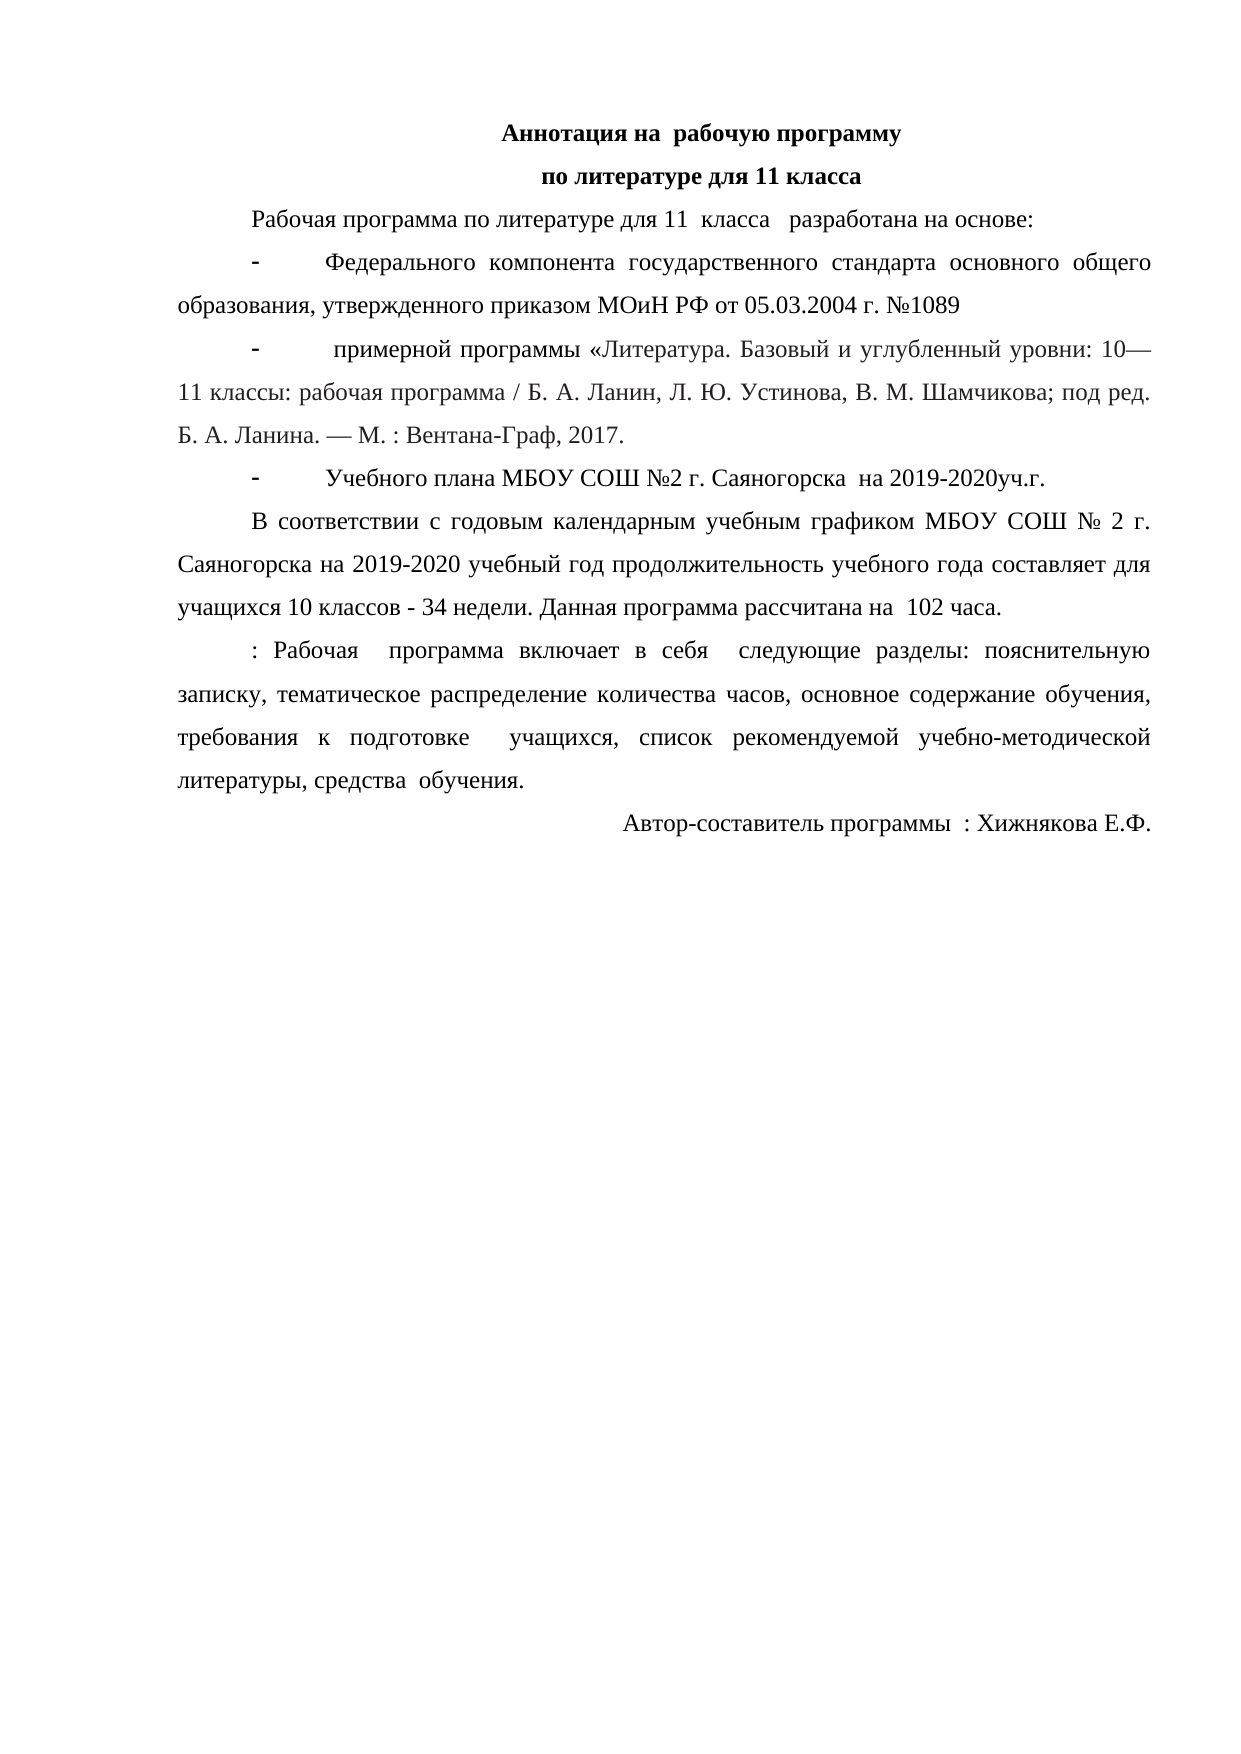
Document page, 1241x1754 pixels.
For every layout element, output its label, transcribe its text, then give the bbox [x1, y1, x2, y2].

text : Рабочая программа включает в себя следующие разделы: пояснительную записку, тематическое распределение количества часов, основное содержание обучения, требования к подготовке учащихся, список рекомендуемой учебно-методической литературы, средства обучения. [177, 636, 1152, 794]
list Учебного плана МБОУ СОШ №2 г. Саяногорска на 2019-2020уч.г. [177, 463, 1152, 492]
text Аннотация на рабочую программу [177, 118, 1152, 147]
text В соответствии с годовым календарным учебным графиком МБОУ СОШ № 2 г. Саяногорска на 2019-2020 учебный год продолжительность учебного года составляет для учащихся 10 классов - 34 недели. Данная программа рассчитана на 102 часа. [177, 506, 1152, 621]
list примерной программы «Литература. Базовый и углубленный уровни: 10—11 классы: рабочая программа / Б. А. Ланин, Л. Ю. Устинова, В. М. Шамчикова; под ред. Б. А. Ланина. — М. : Вентана-Граф, 2017. [177, 334, 1152, 449]
text Рабочая программа по литературе для 11 класса разработана на основе: [177, 204, 1152, 233]
list Федерального компонента государственного стандарта основного общего образования, утвержденного приказом МОиН РФ от 05.03.2004 г. №1089 [177, 247, 1152, 319]
text по литературе для 11 класса [177, 161, 1152, 190]
text Автор-составитель программы : Хижнякова Е.Ф. [177, 808, 1152, 837]
